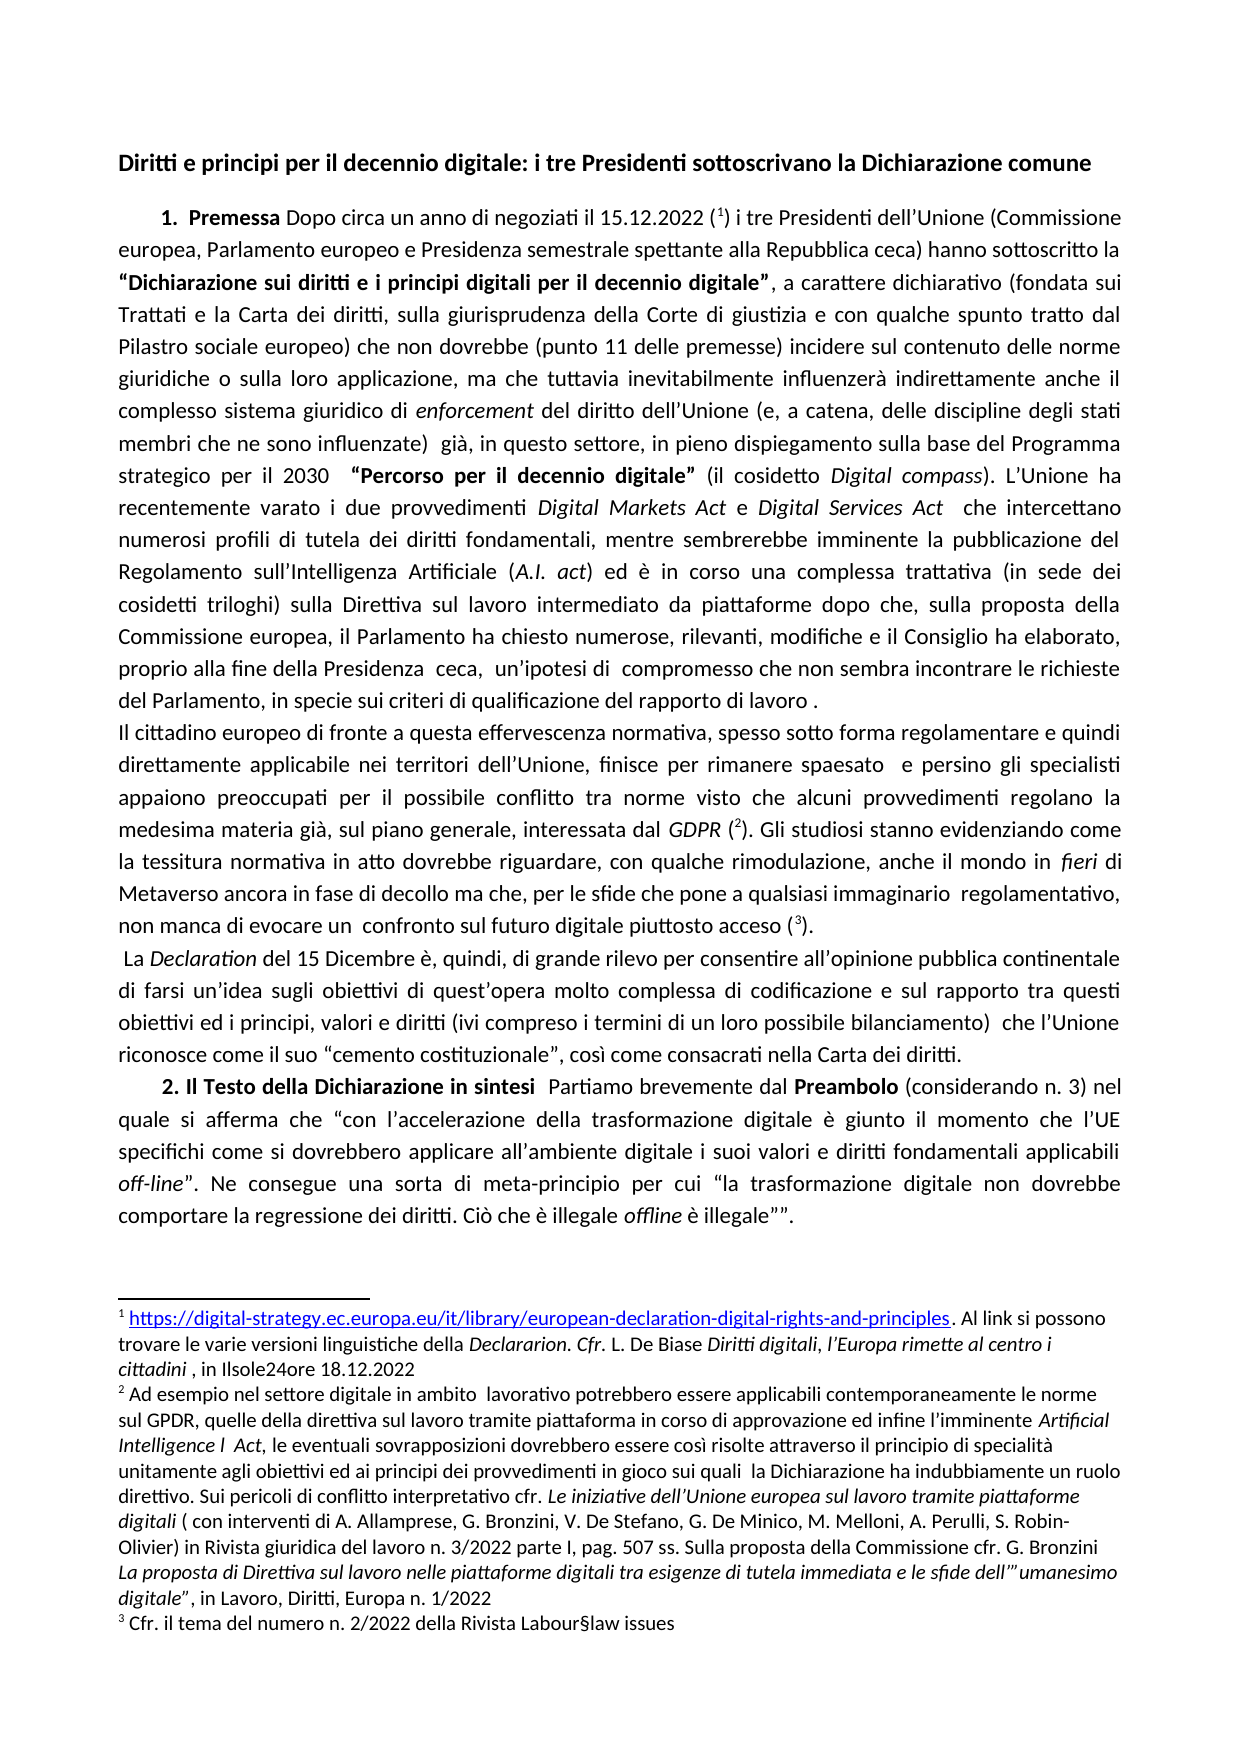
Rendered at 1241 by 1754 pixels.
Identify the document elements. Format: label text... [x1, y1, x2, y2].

text 1. Premessa Dopo circa un anno di negoziati il 15.12.2022 () i tre Presidenti dell’Unione (Commissione europea, Parlamento europeo e Presidenza semestrale spettante alla Repubblica ceca) hanno sottoscritto la “Dichiarazione sui diritti e i principi digitali per il decennio digitale”, a carattere dichiarativo (fondata sui Trattati e la Carta dei diritti, sulla giurisprudenza della Corte di giustizia e con qualche spunto tratto dal Pilastro sociale europeo) che non dovrebbe (punto 11 delle premesse) incidere sul contenuto delle norme giuridiche o sulla loro applicazione, ma che tuttavia inevitabilmente influenzerà indirettamente anche il complesso sistema giuridico di enforcement del diritto dell’Unione (e, a catena, delle discipline degli stati membri che ne sono influenzate) già, in questo settore, in pieno dispiegamento sulla base del Programma strategico per il 2030 “Percorso per il decennio digitale” (il cosidetto Digital compass). L’Unione ha recentemente varato i due provvedimenti Digital Markets Act e Digital Services Act che intercettano numerosi profili di tutela dei diritti fondamentali, mentre sembrerebbe imminente la pubblicazione del Regolamento sull’Intelligenza Artificiale (A.I. act) ed è in corso una complessa trattativa (in sede dei cosidetti triloghi) sulla Direttiva sul lavoro intermediato da piattaforme dopo che, sulla proposta della Commissione europea, il Parlamento ha chiesto numerose, rilevanti, modifiche e il Consiglio ha elaborato, proprio alla fine della Presidenza ceca, un’ipotesi di compromesso che non sembra incontrare le richieste del Parlamento, in specie sui criteri di qualificazione del rapporto di lavoro . [118, 203, 1122, 714]
text La Declaration del 15 Dicembre è, quindi, di grande rilevo per consentire all’opinione pubblica continentale di farsi un’idea sugli obiettivi di quest’opera molto complessa di codificazione e sul rapporto tra questi obiettivi ed i principi, valori e diritti (ivi compreso i termini di un loro possibile bilanciamento) che l’Unione riconosce come il suo “cemento costituzionale”, così come consacrati nella Carta dei diritti. [118, 944, 1122, 1068]
text Diritti e principi per il decennio digitale: i tre Presidenti sottoscrivano la Dichiarazione comune [118, 148, 1122, 178]
text 2. Il Testo della Dichiarazione in sintesi Partiamo brevemente dal Preambolo (considerando n. 3) nel quale si afferma che “con l’accelerazione della trasformazione digitale è giunto il momento che l’UE specifichi come si dovrebbero applicare all’ambiente digitale i suoi valori e diritti fondamentali applicabili off-line”. Ne consegue una sorta di meta-principio per cui “la trasformazione digitale non dovrebbe comportare la regressione dei diritti. Ciò che è illegale offline è illegale””. [118, 1072, 1122, 1229]
text Il cittadino europeo di fronte a questa effervescenza normativa, spesso sotto forma regolamentare e quindi direttamente applicabile nei territori dell’Unione, finisce per rimanere spaesato e persino gli specialisti appaiono preoccupati per il possibile conflitto tra norme visto che alcuni provvedimenti regolano la medesima materia già, sul piano generale, interessata dal GDPR (). Gli studiosi stanno evidenziando come la tessitura normativa in atto dovrebbe riguardare, con qualche rimodulazione, anche il mondo in fieri di Metaverso ancora in fase di decollo ma che, per le sfide che pone a qualsiasi immaginario regolamentativo, non manca di evocare un confronto sul futuro digitale piuttosto acceso (). [118, 718, 1122, 939]
